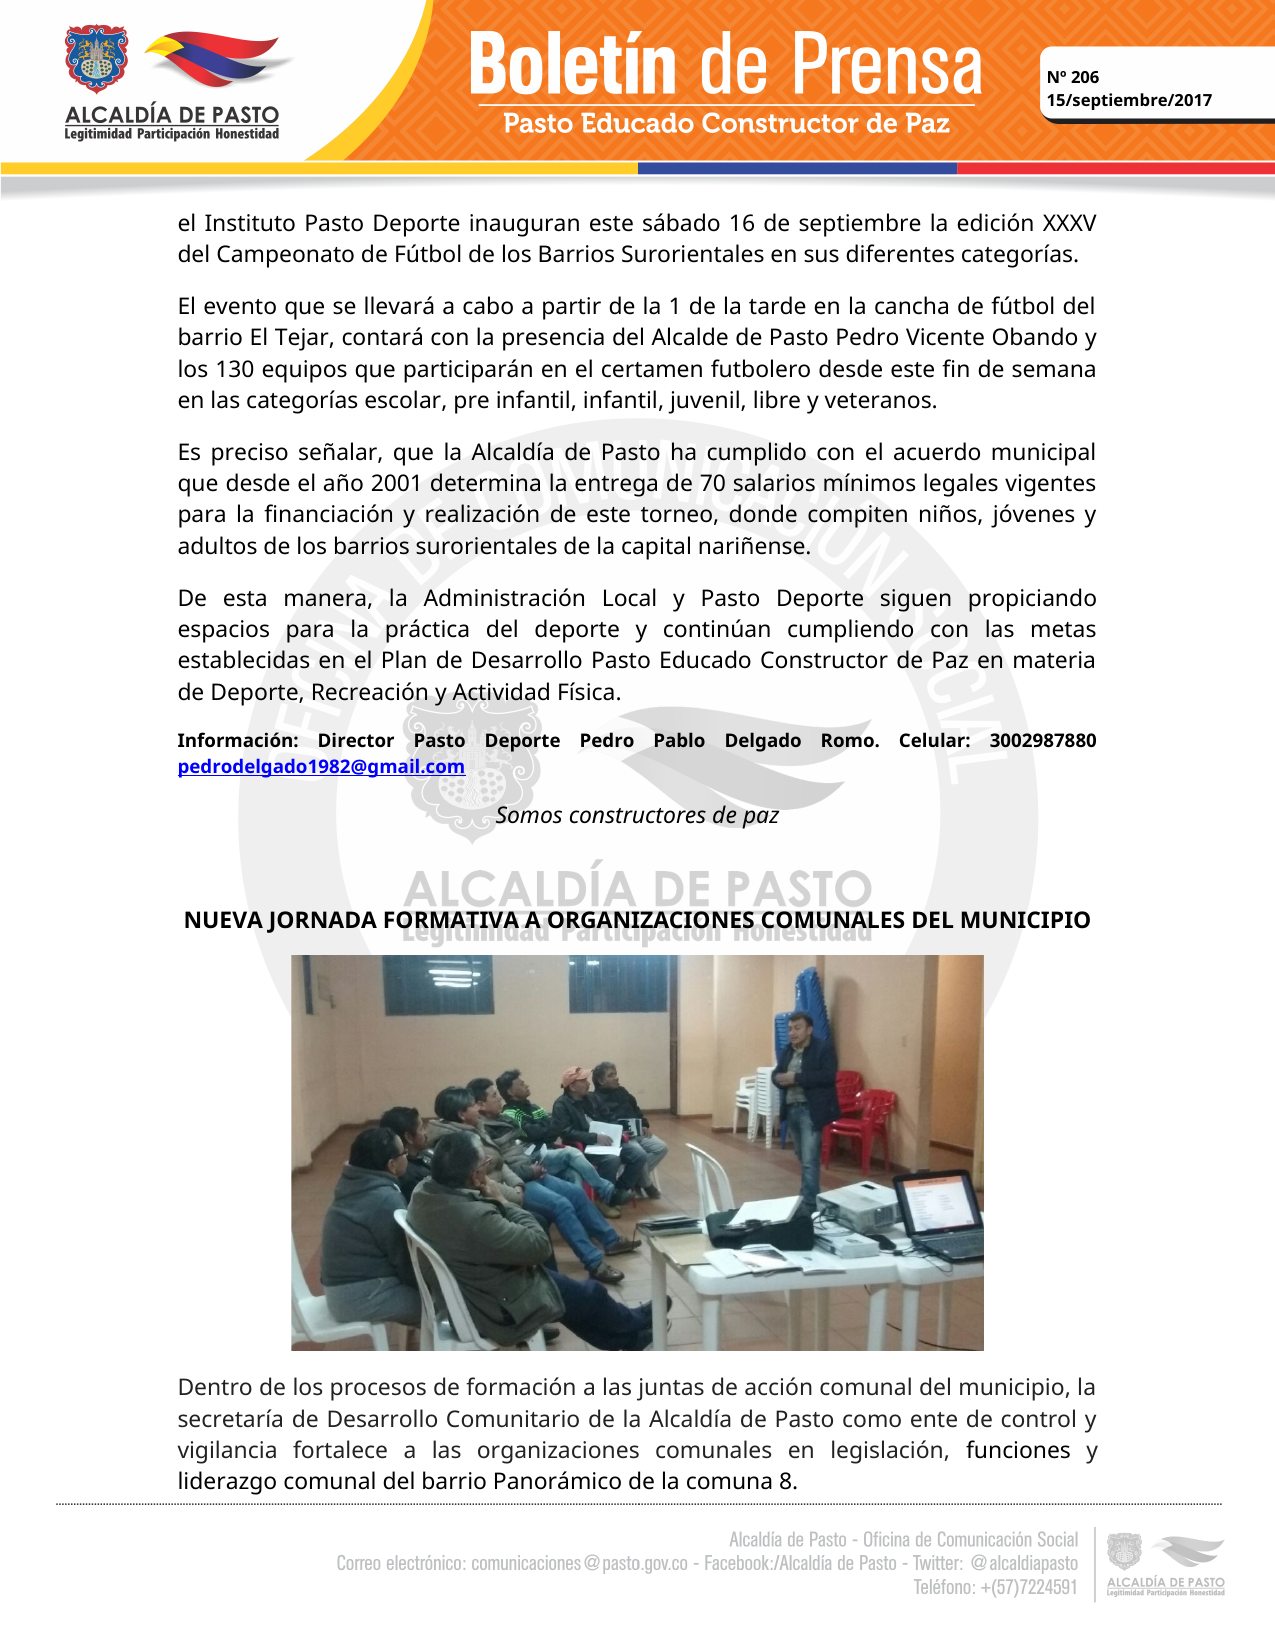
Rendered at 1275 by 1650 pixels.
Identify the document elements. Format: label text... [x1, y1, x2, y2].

text De esta manera, la Administración Local y Pasto Deporte siguen propiciando espacios para la práctica del deporte y continúan cumpliendo con las metas establecidas en el Plan de Desarrollo Pasto Educado Constructor de Paz en materia de Deporte, Recreación y Actividad Física. [177, 582, 1098, 707]
text El evento que se llevará a cabo a partir de la 1 de la tarde en la cancha de fútbol del barrio El Tejar, contará con la presencia del Alcalde de Pasto Pedro Vicente Obando y los 130 equipos que participarán en el certamen futbolero desde este fin de semana en las categorías escolar, pre infantil, infantil, juvenil, libre y veteranos. [177, 290, 1098, 415]
text Somos constructores de paz [177, 799, 1098, 831]
text Dentro de los procesos de formación a las juntas de acción comunal del municipio, la secretaría de Desarrollo Comunitario de la Alcaldía de Pasto como ente de control y vigilancia fortalece a las organizaciones comunales en legislación, funciones y liderazgo comunal del barrio Panorámico de la comuna 8. [177, 1434, 1098, 1496]
picture [0, 0, 1275, 1643]
text Es preciso señalar, que la Alcaldía de Pasto ha cumplido con el acuerdo municipal que desde el año 2001 determina la entrega de 70 salarios mínimos legales vigentes para la financiación y realización de este torneo, donde compiten niños, jóvenes y adultos de los barrios surorientales de la capital nariñense. [177, 436, 1098, 561]
text NUEVA JORNADA FORMATIVA A ORGANIZACIONES COMUNALES DEL MUNICIPIO [177, 904, 1098, 935]
text Información: Director Pasto Deporte Pedro Pablo Delgado Romo. Celular: 3002987880 pedrodelgado1982@gmail.com [177, 728, 1098, 779]
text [177, 207, 1098, 269]
